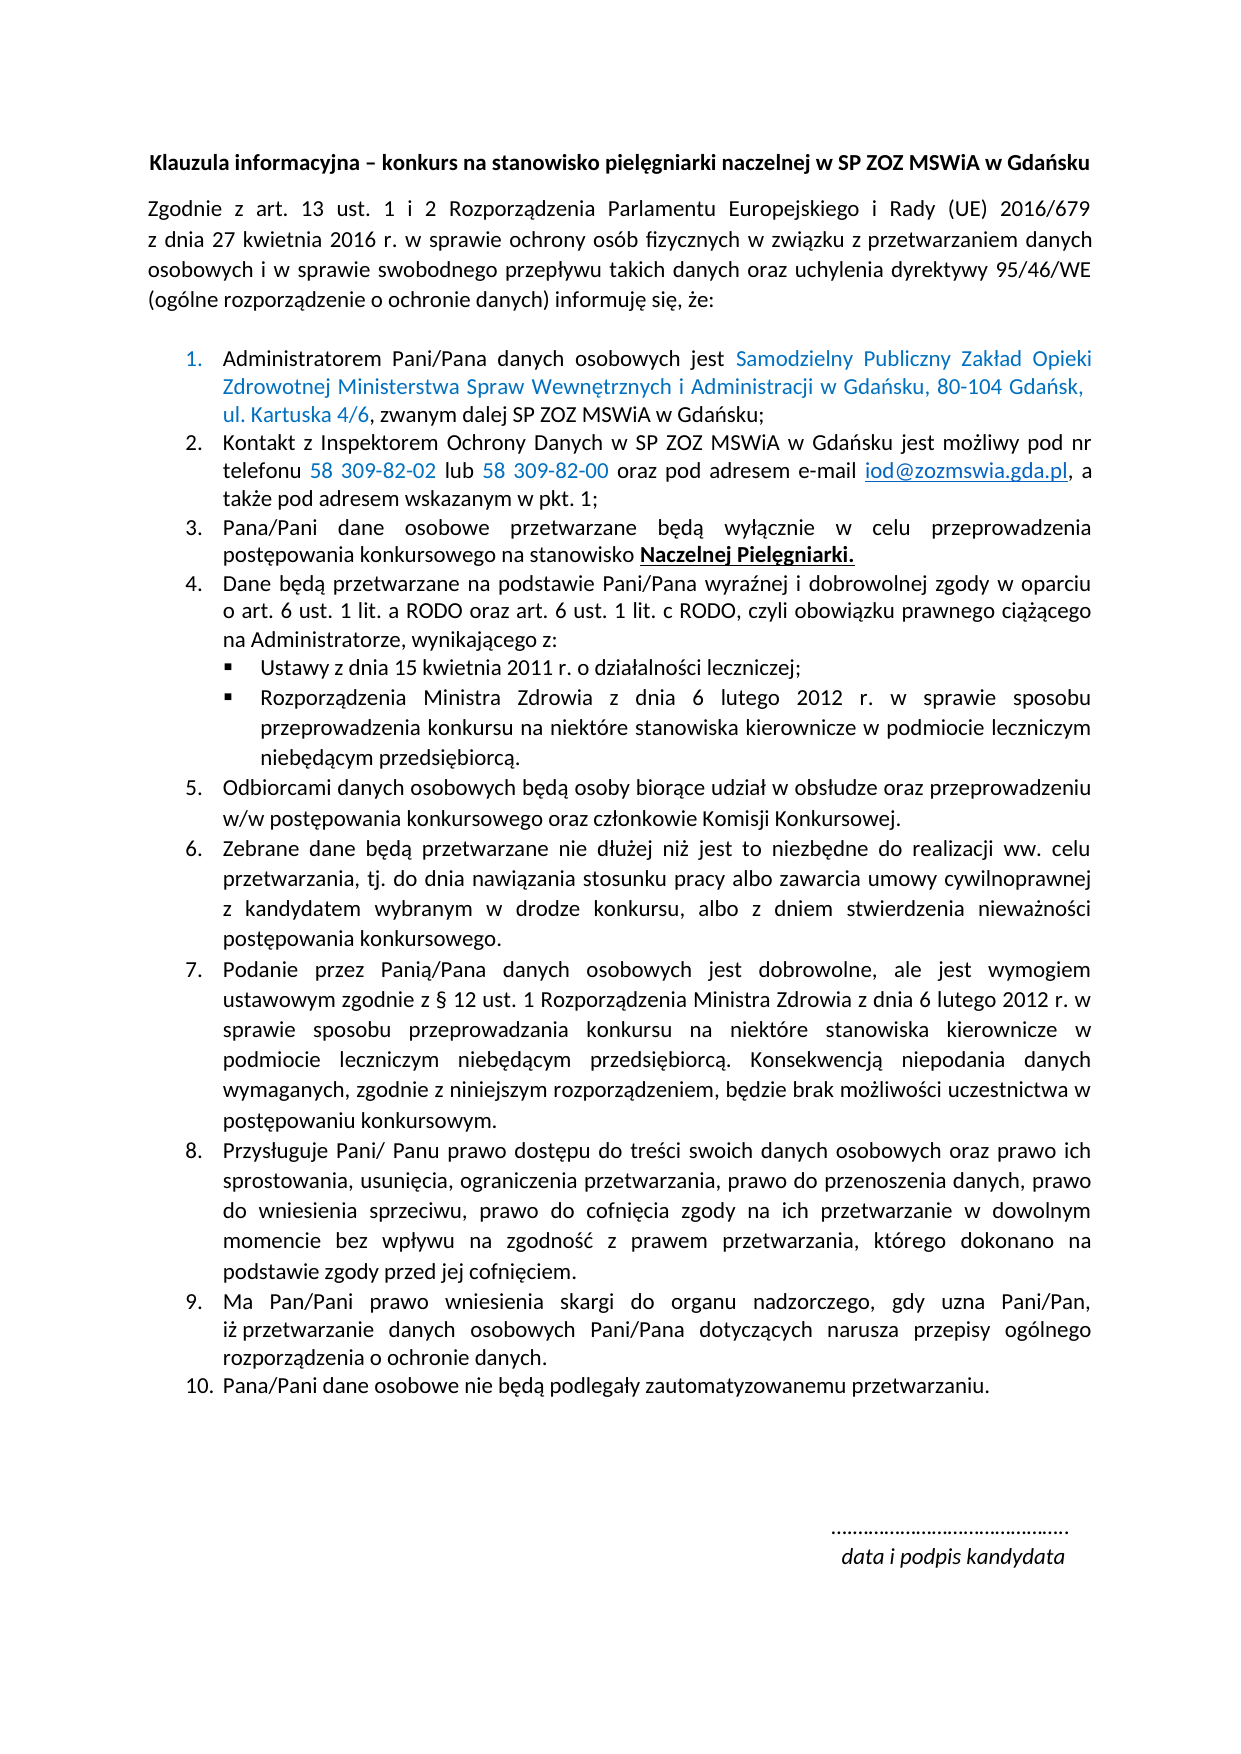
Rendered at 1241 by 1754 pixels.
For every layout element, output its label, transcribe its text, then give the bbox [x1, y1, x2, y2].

list Ustawy z dnia 15 kwietnia 2011 r. o działalności leczniczej; [223, 653, 1093, 681]
list Przysługuje Pani/ Panu prawo dostępu do treści swoich danych osobowych oraz prawo ich sprostowania, usunięcia, ograniczenia przetwarzania, prawo do przenoszenia danych, prawo do wniesienia sprzeciwu, prawo do cofnięcia zgody na ich przetwarzanie w dowolnym momencie bez wpływu na zgodność z prawem przetwarzania, którego dokonano na podstawie zgody przed jej cofnięciem. [185, 1136, 1093, 1285]
text Zgodnie z art. 13 ust. 1 i 2 Rozporządzenia Parlamentu Europejskiego i Rady (UE) 2016/679 z dnia 27 kwietnia 2016 r. w sprawie ochrony osób fizycznych w związku z przetwarzaniem danych osobowych i w sprawie swobodnego przepływu takich danych oraz uchylenia dyrektywy 95/46/WE (ogólne rozporządzenie o ochronie danych) informuję się, że: [148, 194, 1093, 313]
text Klauzula informacyjna – konkurs na stanowisko pielęgniarki naczelnej w SP ZOZ MSWiA w Gdańsku [148, 148, 1093, 176]
list Rozporządzenia Ministra Zdrowia z dnia 6 lutego 2012 r. w sprawie sposobu przeprowadzenia konkursu na niektóre stanowiska kierownicze w podmiocie leczniczym niebędącym przedsiębiorcą. [223, 683, 1093, 771]
list Odbiorcami danych osobowych będą osoby biorące udział w obsłudze oraz przeprowadzeniu w/w postępowania konkursowego oraz członkowie Komisji Konkursowej. [185, 773, 1093, 832]
text ….………………………………….. [738, 1512, 1093, 1540]
text data i podpis kandydata [148, 1542, 1093, 1570]
list Dane będą przetwarzane na podstawie Pani/Pana wyraźnej i dobrowolnej zgody w oparciu o art. 6 ust. 1 lit. a RODO oraz art. 6 ust. 1 lit. c RODO, czyli obowiązku prawnego ciążącego na Administratorze, wynikającego z: [185, 569, 1093, 653]
list Pana/Pani dane osobowe nie będą podlegały zautomatyzowanemu przetwarzaniu. [185, 1371, 1093, 1399]
list Kontakt z Inspektorem Ochrony Danych w SP ZOZ MSWiA w Gdańsku jest możliwy pod nr telefonu 58 309-82-02 lub 58 309-82-00 oraz pod adresem e-mail iod@zozmswia.gda.pl, a także pod adresem wskazanym w pkt. 1; [185, 428, 1093, 513]
list Pana/Pani dane osobowe przetwarzane będą wyłącznie w celu przeprowadzenia postępowania konkursowego na stanowisko Naczelnej Pielęgniarki. [185, 513, 1093, 569]
list Podanie przez Panią/Pana danych osobowych jest dobrowolne, ale jest wymogiem ustawowym zgodnie z § 12 ust. 1 Rozporządzenia Ministra Zdrowia z dnia 6 lutego 2012 r. w sprawie sposobu przeprowadzania konkursu na niektóre stanowiska kierownicze w podmiocie leczniczym niebędącym przedsiębiorcą. Konsekwencją niepodania danych wymaganych, zgodnie z niniejszym rozporządzeniem, będzie brak możliwości uczestnictwa w postępowaniu konkursowym. [185, 955, 1093, 1134]
list Ma Pan/Pani prawo wniesienia skargi do organu nadzorczego, gdy uzna Pani/Pan, iż przetwarzanie danych osobowych Pani/Pana dotyczących narusza przepisy ogólnego rozporządzenia o ochronie danych. [185, 1287, 1093, 1371]
list Zebrane dane będą przetwarzane nie dłużej niż jest to niezbędne do realizacji ww. celu przetwarzania, tj. do dnia nawiązania stosunku pracy albo zawarcia umowy cywilnoprawnej z kandydatem wybranym w drodze konkursu, albo z dniem stwierdzenia nieważności postępowania konkursowego. [185, 834, 1093, 953]
list Administratorem Pani/Pana danych osobowych jest Samodzielny Publiczny Zakład Opieki Zdrowotnej Ministerstwa Spraw Wewnętrznych i Administracji w Gdańsku, 80-104 Gdańsk, ul. Kartuska 4/6, zwanym dalej SP ZOZ MSWiA w Gdańsku; [185, 344, 1093, 428]
